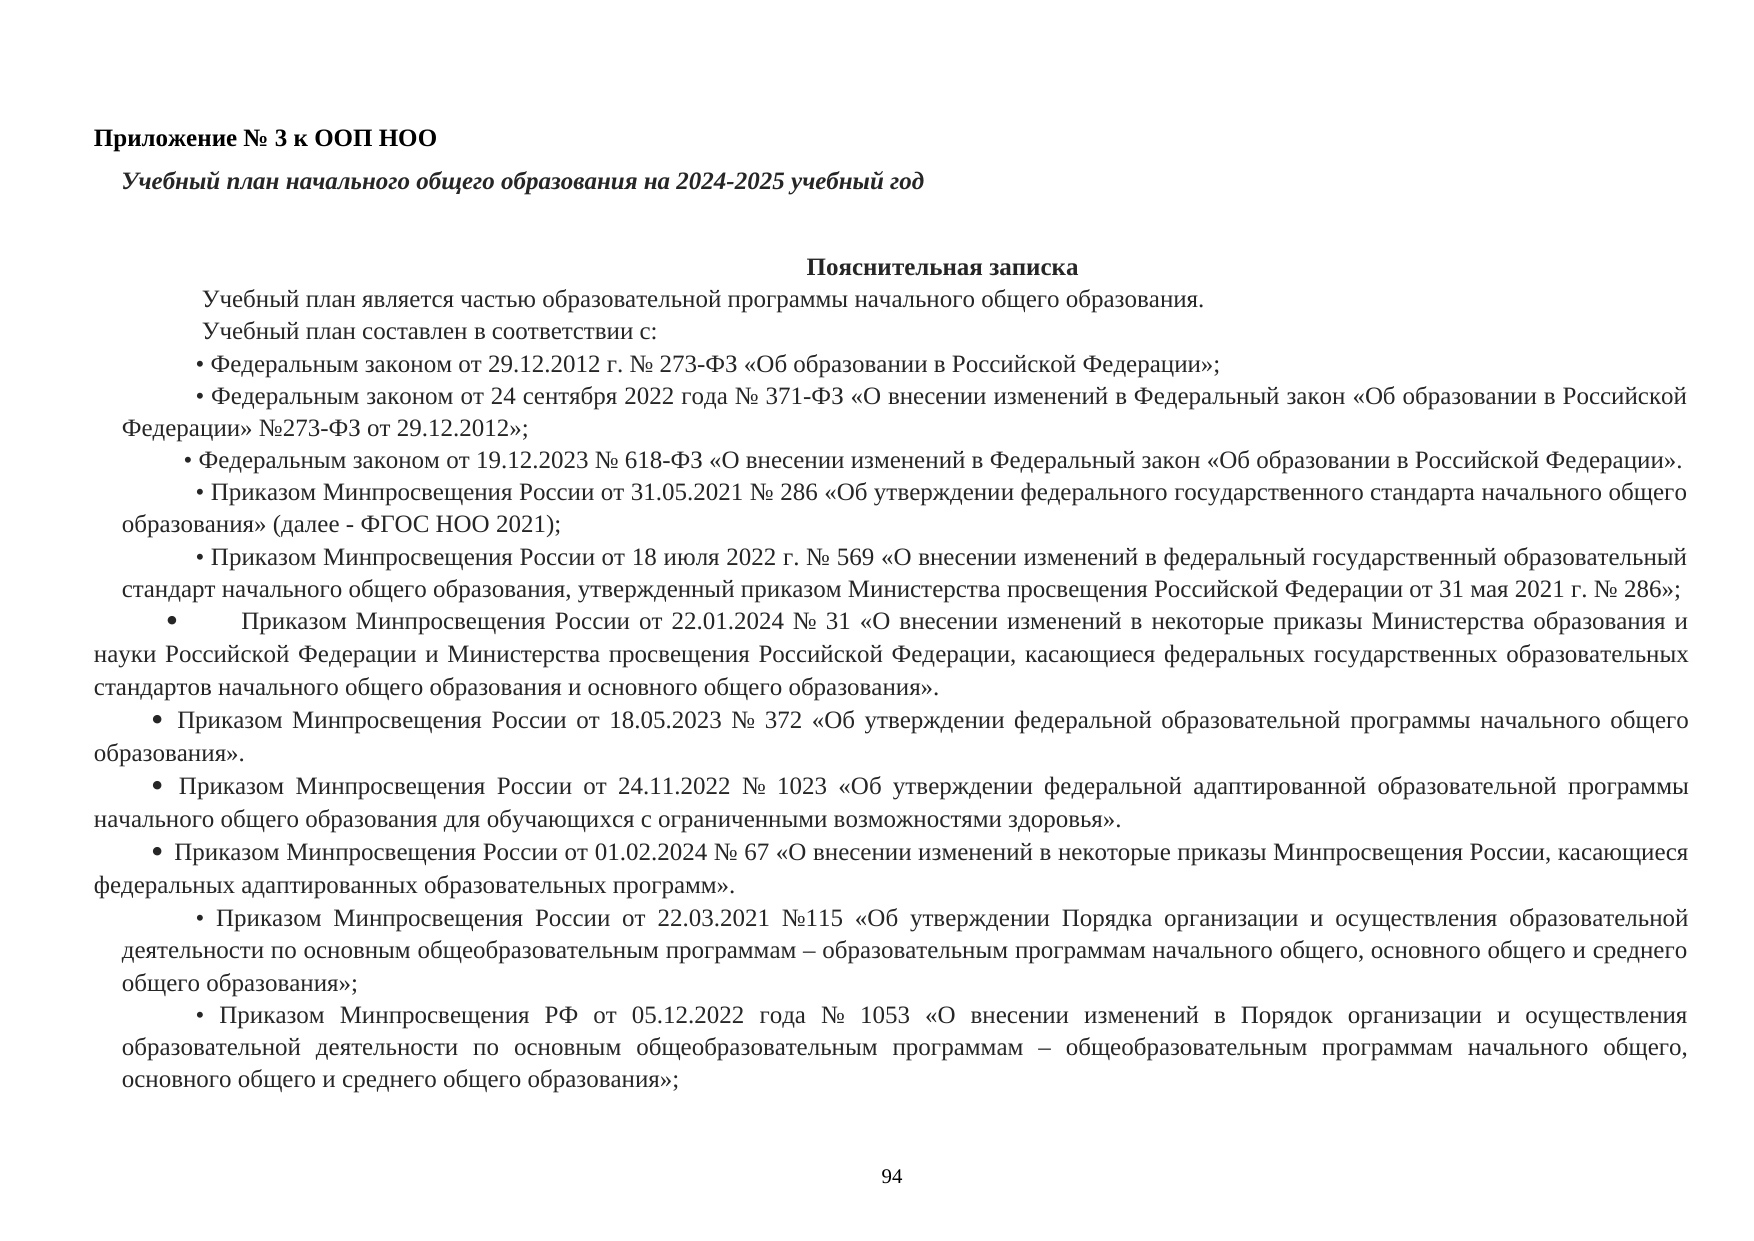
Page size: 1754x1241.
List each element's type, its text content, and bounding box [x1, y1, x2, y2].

text • Федеральным законом от 24 сентября 2022 года № 371-ФЗ «О внесении изменений в Федеральный закон «Об образовании в Российской Федерации» №273-ФЗ от 29.12.2012»; [122, 381, 1689, 442]
list Приказом Минпросвещения России от 22.01.2024 № 31 «О внесении изменений в некоторые приказы Министерства образования и науки Российской Федерации и Министерства просвещения Российской Федерации, касающиеся федеральных государственных образовательных стандартов начального общего образования и основного общего образования». [94, 606, 1690, 701]
text • Приказом Минпросвещения России от 18 июля 2022 г. № 569 «О внесении изменений в федеральный государственный образовательный стандарт начального общего образования, утвержденный приказом Министерства просвещения Российской Федерации от 31 мая 2021 г. № 286»; [122, 542, 1689, 603]
text Учебный план начального общего образования на 2024-2025 учебный год [121, 166, 1689, 194]
text • Приказом Минпросвещения РФ от 05.12.2022 года № 1053 «О внесении изменений в Порядок организации и осуществления образовательной деятельности по основным общеобразовательным программам – общеобразовательным программам начального общего, основного общего и среднего общего образования»; [122, 1000, 1689, 1093]
list Приказом Минпросвещения России от 24.11.2022 № 1023 «Об утверждении федеральной адаптированной образовательной программы начального общего образования для обучающихся с ограниченными возможностями здоровья». [94, 771, 1690, 833]
text Учебный план составлен в соответствии с: [122, 316, 1689, 345]
text Пояснительная записка [122, 252, 1689, 281]
text Приложение № 3 к ООП НОО [94, 123, 1685, 151]
text • Федеральным законом от 19.12.2023 № 618-ФЗ «О внесении изменений в Федеральный закон «Об образовании в Российской Федерации». [121, 445, 1689, 474]
text • Федеральным законом от 29.12.2012 г. № 273-ФЗ «Об образовании в Российской Федерации»; [122, 349, 1689, 377]
list Приказом Минпросвещения России от 01.02.2024 № 67 «О внесении изменений в некоторые приказы Минпросвещения России, касающиеся федеральных адаптированных образовательных программ». [94, 837, 1690, 899]
text • Приказом Минпросвещения России от 22.03.2021 №115 «Об утверждении Порядка организации и осуществления образовательной деятельности по основным общеобразовательным программам – образовательным программам начального общего, основного общего и среднего общего образования»; [122, 903, 1689, 996]
text • Приказом Минпросвещения России от 31.05.2021 № 286 «Об утверждении федерального государственного стандарта начального общего образования» (далее - ФГОС НОО 2021); [122, 477, 1689, 538]
list Приказом Минпросвещения России от 18.05.2023 № 372 «Об утверждении федеральной образовательной программы начального общего образования». [94, 705, 1690, 767]
text Учебный план является частью образовательной программы начального общего образования. [122, 284, 1689, 313]
